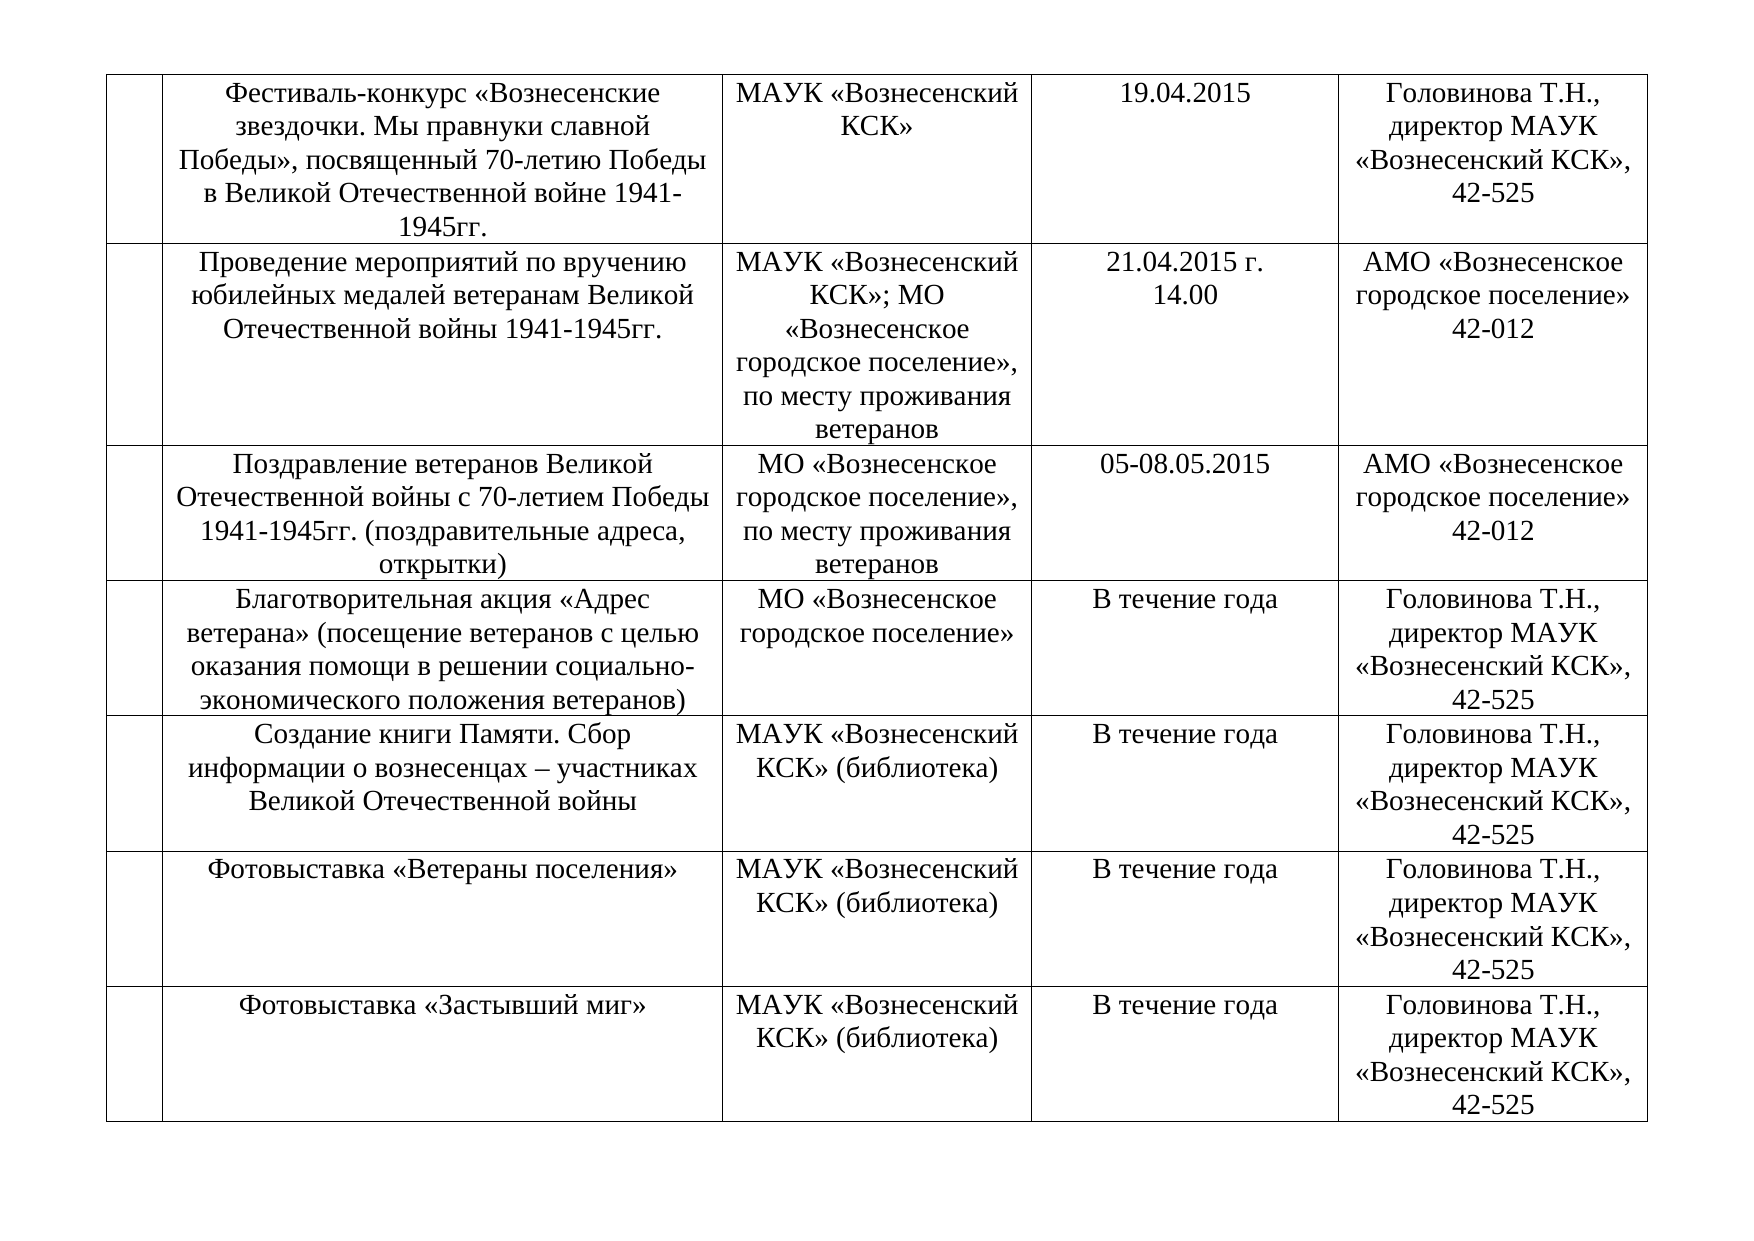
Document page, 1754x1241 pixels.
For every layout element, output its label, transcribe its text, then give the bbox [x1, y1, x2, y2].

table_cell Поздравление ветеранов Великой Отечественной войны с 70-летием Победы 1941-1945гг. (поздравительные адреса, открытки) [163, 446, 722, 580]
table_cell МАУК «Вознесенский КСК» (библиотека) [723, 987, 1031, 1121]
table_cell [107, 852, 162, 986]
table_cell МО «Вознесенское городское поселение» [723, 581, 1031, 715]
table_cell В течение года [1032, 852, 1338, 986]
table_cell МО «Вознесенское городское поселение», по месту проживания ветеранов [723, 446, 1031, 580]
table_cell АМО «Вознесенское городское поселение» 42-012 [1339, 244, 1647, 445]
table_cell [107, 581, 162, 715]
table_cell АМО «Вознесенское городское поселение» 42-012 [1339, 446, 1647, 580]
table_cell МАУК «Вознесенский КСК» (библиотека) [723, 852, 1031, 986]
table_cell [107, 75, 162, 243]
table_cell МАУК «Вознесенский КСК» (библиотека) [723, 716, 1031, 851]
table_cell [1339, 75, 1647, 243]
table_cell МАУК «Вознесенский КСК»; МО «Вознесенское городское поселение», по месту проживания ветеранов [723, 244, 1031, 445]
table_cell В течение года [1032, 987, 1338, 1121]
table_cell Головинова Т.Н., директор МАУК «Вознесенский КСК», 42-525 [1339, 581, 1647, 715]
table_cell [723, 75, 1031, 243]
table_cell 21.04.2015 г. 14.00 [1032, 244, 1338, 445]
table_cell 05-08.05.2015 [1032, 446, 1338, 580]
table_cell Фотовыставка «Застывший миг» [163, 987, 722, 1121]
table_cell В течение года [1032, 581, 1338, 715]
table_cell Создание книги Памяти. Сбор информации о вознесенцах – участниках Великой Отечественной войны [163, 716, 722, 851]
table_cell [107, 244, 162, 445]
table_cell Головинова Т.Н., директор МАУК «Вознесенский КСК», 42-525 [1339, 716, 1647, 851]
table_cell [107, 987, 162, 1121]
table_cell Фотовыставка «Ветераны поселения» [163, 852, 722, 986]
table_cell 19.04.2015 [1032, 75, 1338, 243]
table_cell [107, 446, 162, 580]
table_cell Благотворительная акция «Адрес ветерана» (посещение ветеранов с целью оказания помощи в решении социально-экономического положения ветеранов) [163, 581, 722, 715]
table_cell [107, 716, 162, 851]
table_cell Проведение мероприятий по вручению юбилейных медалей ветеранам Великой Отечественной войны 1941-1945гг. [163, 244, 722, 445]
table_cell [1339, 987, 1647, 1121]
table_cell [1339, 852, 1647, 986]
table_cell Фестиваль-конкурс «Вознесенские звездочки. Мы правнуки славной Победы», посвященный 70-летию Победы в Великой Отечественной войне 1941-1945гг. [163, 75, 722, 243]
table_cell В течение года [1032, 716, 1338, 851]
